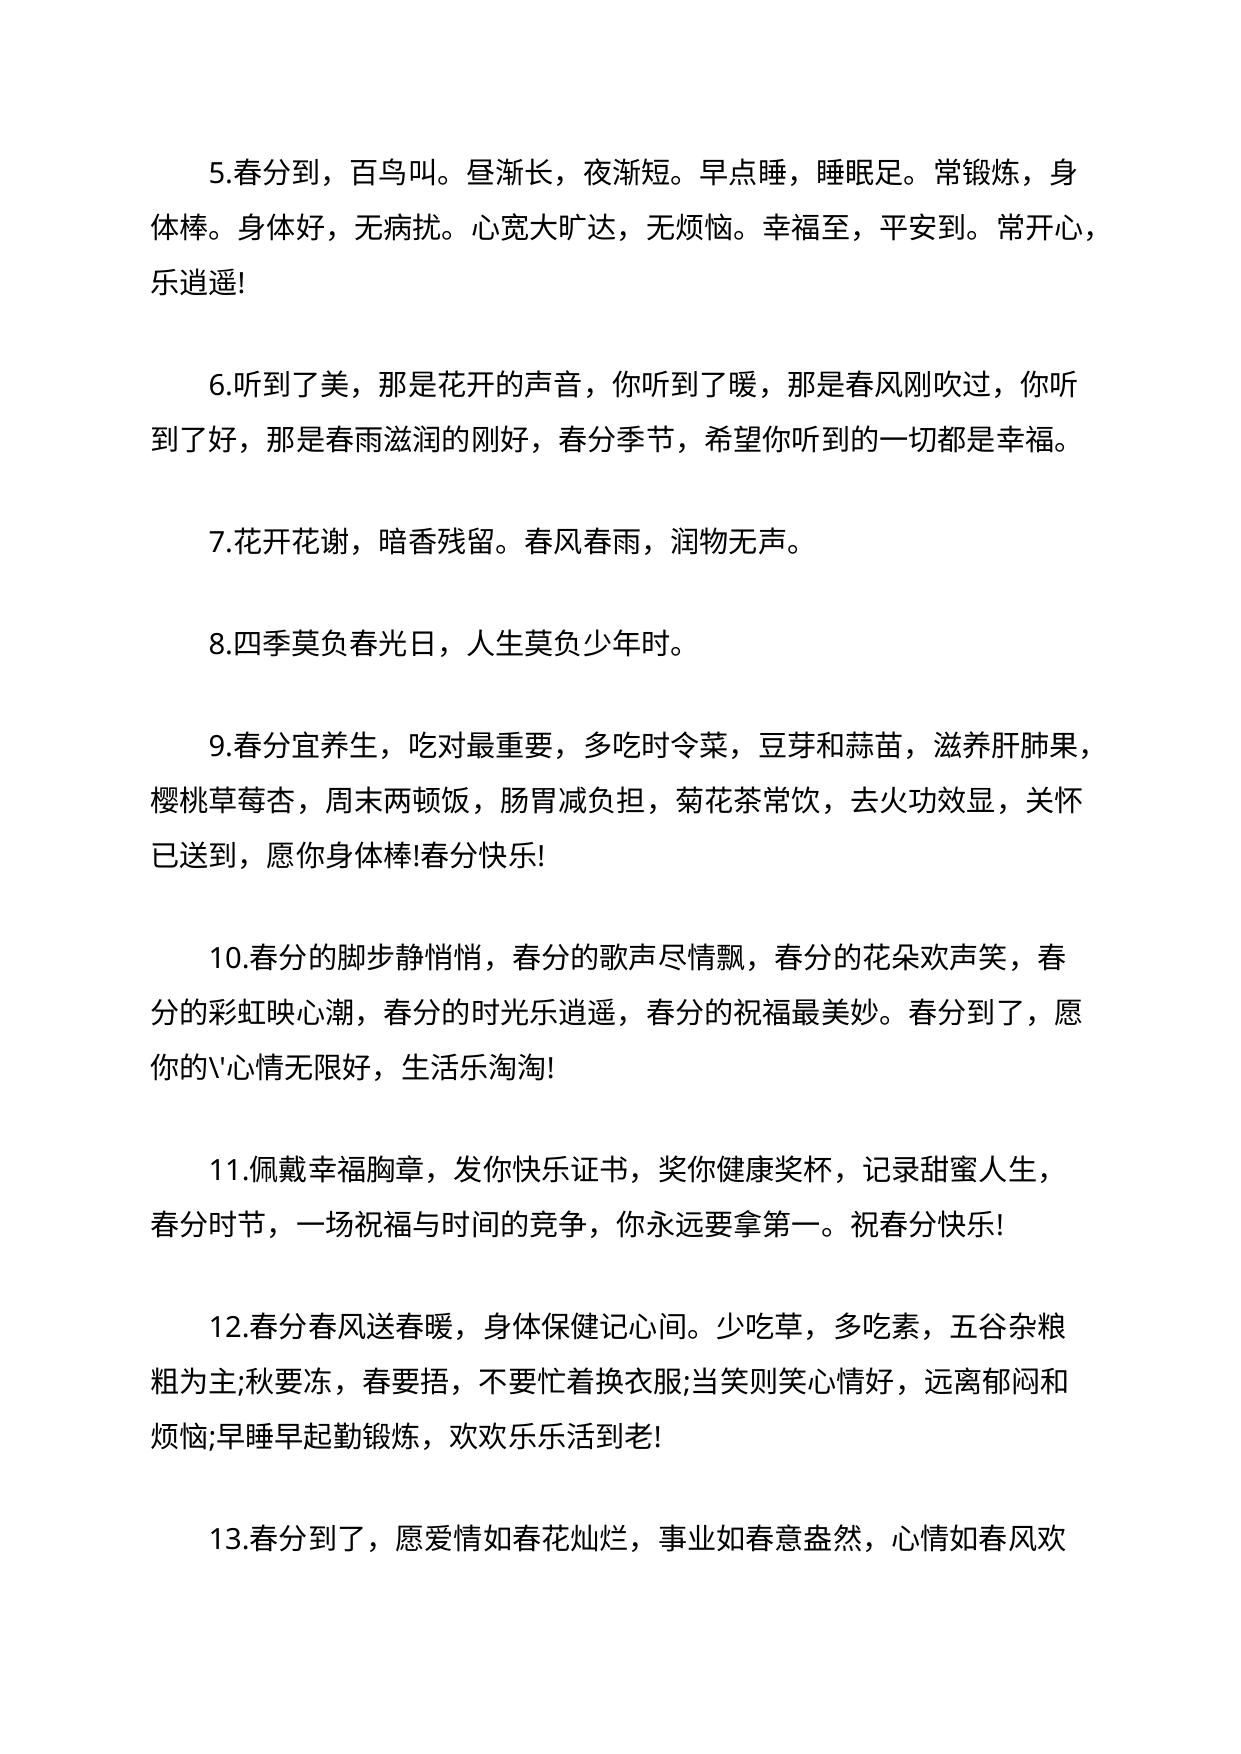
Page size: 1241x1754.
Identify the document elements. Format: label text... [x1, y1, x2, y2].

text 12.春分春风送春暖，身体保健记心间。少吃草，多吃素，五谷杂粮粗为主;秋要冻，春要捂，不要忙着换衣服;当笑则笑心情好，远离郁闷和烦恼;早睡早起勤锻炼，欢欢乐乐活到老! [150, 1303, 1090, 1456]
text 7.花开花谢，暗香残留。春风春雨，润物无声。 [150, 519, 1090, 561]
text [150, 1515, 1090, 1558]
text 9.春分宜养生，吃对最重要，多吃时令菜，豆芽和蒜苗，滋养肝肺果，樱桃草莓杏，周末两顿饭，肠胃减负担，菊花茶常饮，去火功效显，关怀已送到，愿你身体棒!春分快乐! [150, 723, 1090, 875]
text 6.听到了美，那是花开的声音，你听到了暖，那是春风刚吹过，你听到了好，那是春雨滋润的刚好，春分季节，希望你听到的一切都是幸福。 [150, 362, 1090, 459]
text 8.四季莫负春光日，人生莫负少年时。 [150, 621, 1090, 663]
text 10.春分的脚步静悄悄，春分的歌声尽情飘，春分的花朵欢声笑，春分的彩虹映心潮，春分的时光乐逍遥，春分的祝福最美妙。春分到了，愿你的\'心情无限好，生活乐淘淘! [150, 934, 1090, 1087]
text 11.佩戴幸福胸章，发你快乐证书，奖你健康奖杯，记录甜蜜人生，春分时节，一场祝福与时间的竞争，你永远要拿第一。祝春分快乐! [150, 1146, 1090, 1244]
text 5.春分到，百鸟叫。昼渐长，夜渐短。早点睡，睡眠足。常锻炼，身体棒。身体好，无病扰。心宽大旷达，无烦恼。幸福至，平安到。常开心，乐逍遥! [150, 150, 1090, 302]
